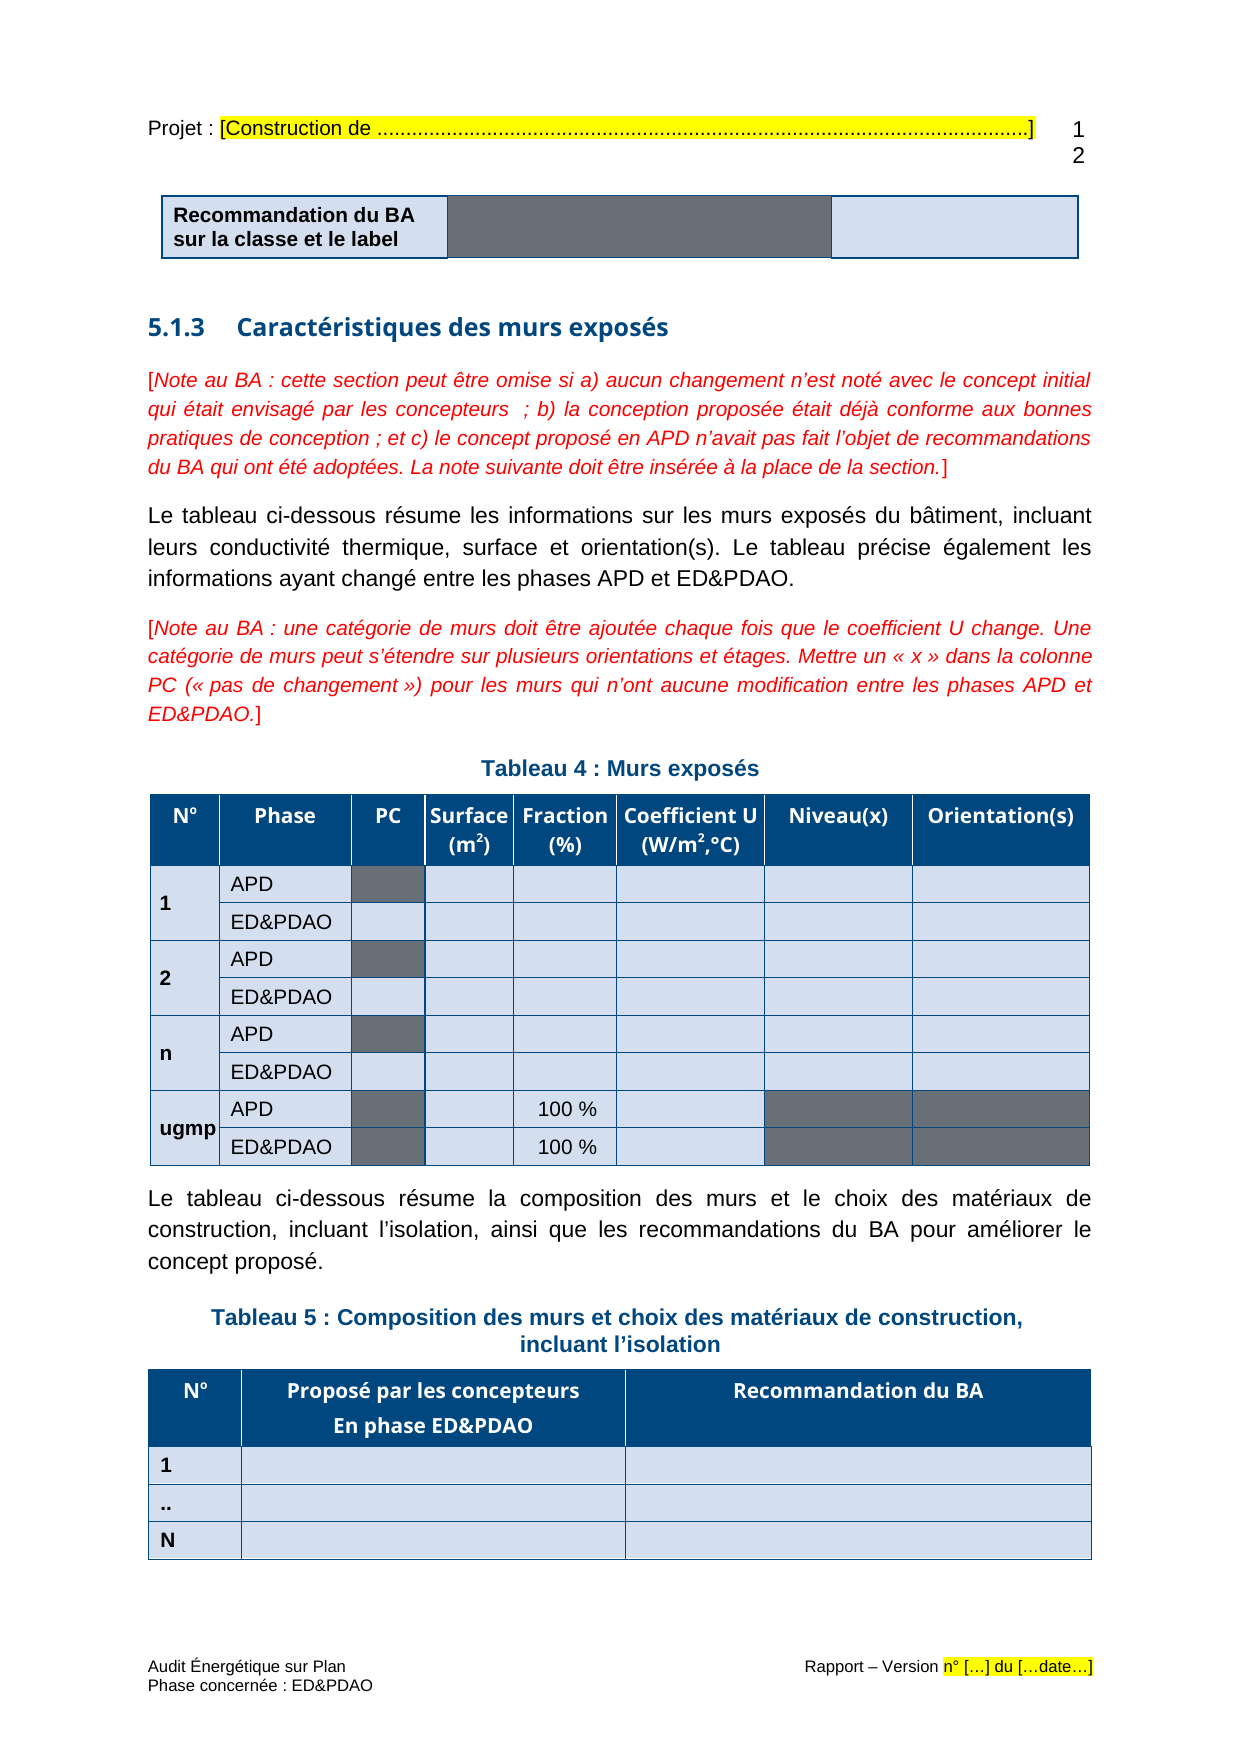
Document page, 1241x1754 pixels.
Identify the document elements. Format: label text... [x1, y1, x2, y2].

table_cell [448, 196, 831, 257]
table_cell 2 [151, 941, 219, 1015]
table_cell [426, 941, 513, 977]
table_cell [617, 866, 764, 902]
table_cell [352, 1016, 424, 1052]
table_cell ED&PDAO [220, 1053, 351, 1090]
text [Note au BA : cette section peut être omise si a) aucun changement n’est noté avec le concept initial qui était envisagé par les concepteurs ; b) la conception proposée était déjà conforme aux bonnes pratiques de conception ; et c) le concept proposé en APD n’avait pas fait l’objet de recommandations du BA qui ont été adoptées. La note suivante doit être insérée à la place de la section.] [148, 368, 1092, 478]
table_cell [617, 1091, 764, 1127]
table_cell ED&PDAO [220, 1128, 351, 1165]
table_cell ED&PDAO [220, 903, 351, 940]
table_cell [352, 1053, 424, 1090]
table_cell [352, 978, 424, 1015]
table_header Fraction (%) [514, 795, 616, 865]
table_header Coefficient U (W/m2,°C) [617, 795, 764, 865]
text Le tableau ci-dessous résume la composition des murs et le choix des matériaux de construction, incluant l’isolation, ainsi que les recommandations du BA pour améliorer le concept proposé. [148, 1184, 1092, 1274]
table_header Recommandation du BA [626, 1370, 1091, 1446]
table_header PC [352, 795, 424, 865]
table_cell [426, 866, 513, 902]
table_cell [765, 903, 912, 940]
table_cell ED&PDAO [220, 978, 351, 1015]
table_cell [913, 941, 1089, 977]
table_cell [617, 1053, 764, 1090]
table_cell N [149, 1522, 241, 1558]
text Caractéristiques des murs exposés [148, 309, 1092, 343]
table_cell n [151, 1016, 219, 1090]
table_cell [765, 866, 912, 902]
table_header Surface (m2) [426, 795, 513, 865]
table_cell [765, 1091, 912, 1127]
table_cell [426, 1091, 513, 1127]
table_header No [149, 1370, 241, 1446]
table_cell [426, 903, 513, 940]
table_cell [426, 1016, 513, 1052]
table_cell [352, 1091, 424, 1127]
table_cell [242, 1522, 625, 1558]
table_cell [913, 1053, 1089, 1090]
text Tableau 5 : Composition des murs et choix des matériaux de construction, incluant l’isolation [148, 1304, 1092, 1357]
table_cell 1 [151, 866, 219, 940]
table_cell [514, 903, 616, 940]
table_cell [765, 941, 912, 977]
text [Note au BA : une catégorie de murs doit être ajoutée chaque fois que le coefficient U change. Une catégorie de murs peut s’étendre sur plusieurs orientations et étages. Mettre un « x » dans la colonne PC (« pas de changement ») pour les murs qui n’ont aucune modification entre les phases APD et ED&PDAO.] [148, 615, 1092, 726]
table_cell [617, 941, 764, 977]
table_cell [352, 1128, 424, 1165]
table_cell [765, 1053, 912, 1090]
table_cell [626, 1485, 1091, 1521]
table_cell [514, 1053, 616, 1090]
table_cell [765, 1128, 912, 1165]
table_cell [913, 866, 1089, 902]
table_cell 1 [149, 1447, 241, 1483]
table_cell [913, 1016, 1089, 1052]
table_cell [514, 866, 616, 902]
table_cell [913, 903, 1089, 940]
table_cell [352, 941, 424, 977]
table_cell [514, 1016, 616, 1052]
table_cell [426, 1128, 513, 1165]
table_cell [626, 1522, 1091, 1558]
table_cell APD [220, 1091, 351, 1127]
table_cell [426, 1053, 513, 1090]
table_cell [765, 978, 912, 1015]
table_cell [514, 941, 616, 977]
table_cell [242, 1485, 625, 1521]
table_cell [913, 1128, 1089, 1165]
table_cell [765, 1016, 912, 1052]
table_header Phase [220, 795, 351, 865]
table_header Proposé par les concepteurs En phase ED&PDAO [242, 1370, 625, 1446]
text Le tableau ci-dessous résume les informations sur les murs exposés du bâtiment, incluant leurs conductivité thermique, surface et orientation(s). Le tableau précise également les informations ayant changé entre les phases APD et ED&PDAO. [148, 502, 1092, 591]
table_header No [151, 795, 219, 865]
table_cell [617, 1128, 764, 1165]
table_cell 100 % [514, 1091, 616, 1127]
table_cell [352, 866, 424, 902]
table_cell [913, 978, 1089, 1015]
table_cell 100 % [514, 1128, 616, 1165]
table_cell Recommandation du BA sur la classe et le label [163, 197, 447, 257]
table_cell ugmp [151, 1091, 219, 1165]
table_cell [832, 197, 1077, 257]
table_cell APD [220, 1016, 351, 1052]
table_cell [514, 978, 616, 1015]
table_cell [352, 903, 424, 940]
table_cell [617, 978, 764, 1015]
table_cell [617, 903, 764, 940]
table_header Orientation(s) [913, 795, 1089, 865]
table_cell [242, 1447, 625, 1483]
table_cell APD [220, 941, 351, 977]
table_cell [426, 978, 513, 1015]
table_cell [617, 1016, 764, 1052]
table_cell APD [220, 866, 351, 902]
table_cell [626, 1447, 1091, 1483]
table_header Niveau(x) [765, 795, 912, 865]
table_cell .. [149, 1485, 241, 1521]
text Tableau 4 : Murs exposés [148, 755, 1092, 782]
table_cell [913, 1091, 1089, 1127]
